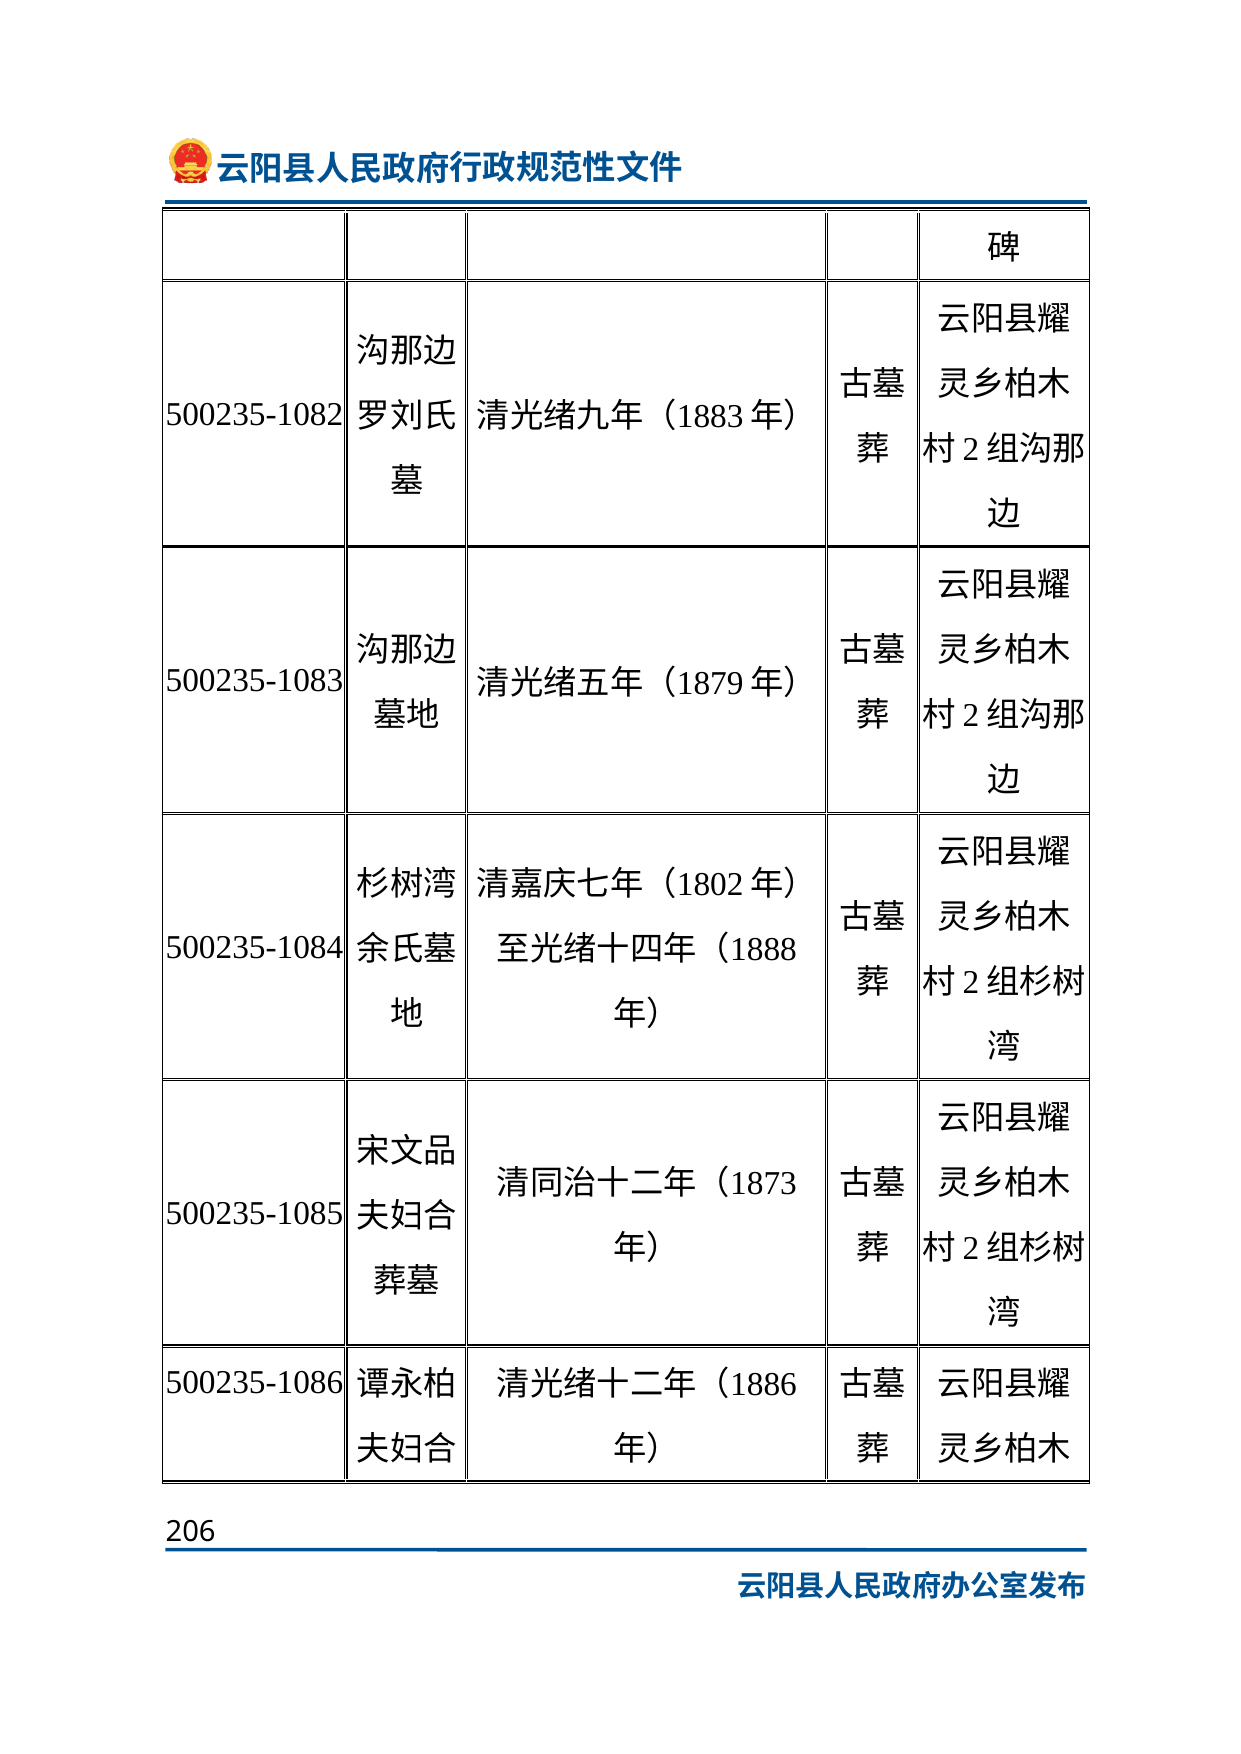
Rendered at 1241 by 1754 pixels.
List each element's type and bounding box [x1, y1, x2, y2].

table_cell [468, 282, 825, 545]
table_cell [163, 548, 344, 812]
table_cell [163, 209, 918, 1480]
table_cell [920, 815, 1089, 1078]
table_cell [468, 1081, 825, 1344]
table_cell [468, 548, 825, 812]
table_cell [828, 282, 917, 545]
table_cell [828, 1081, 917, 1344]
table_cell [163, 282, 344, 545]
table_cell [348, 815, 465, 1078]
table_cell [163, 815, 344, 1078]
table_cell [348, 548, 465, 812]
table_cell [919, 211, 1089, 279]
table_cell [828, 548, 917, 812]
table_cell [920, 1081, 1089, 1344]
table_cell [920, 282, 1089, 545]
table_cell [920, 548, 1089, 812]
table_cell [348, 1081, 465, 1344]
picture [165, 136, 216, 187]
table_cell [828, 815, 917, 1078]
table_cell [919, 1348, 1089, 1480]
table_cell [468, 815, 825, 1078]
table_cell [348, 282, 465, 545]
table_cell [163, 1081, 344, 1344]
